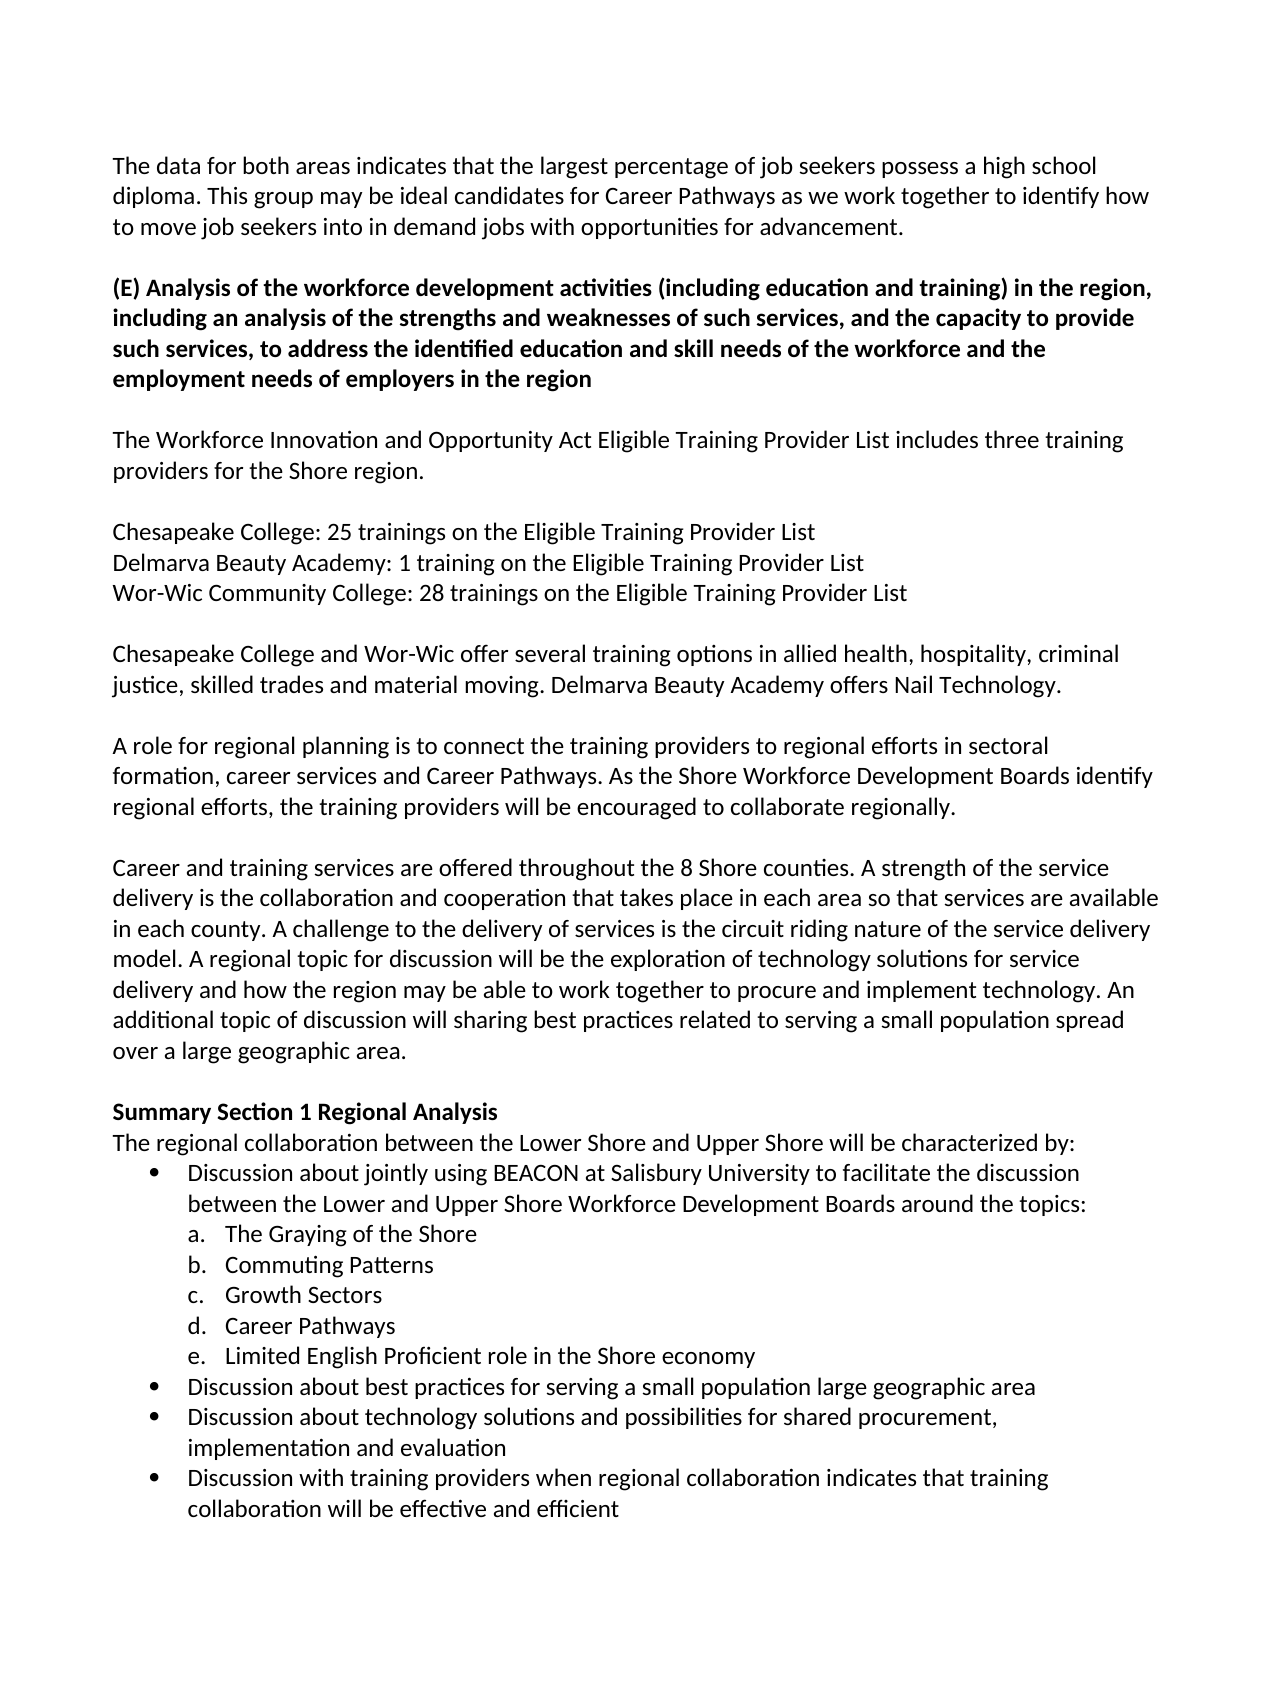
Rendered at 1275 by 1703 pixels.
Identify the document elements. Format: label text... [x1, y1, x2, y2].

text Chesapeake College: 25 trainings on the Eligible Training Provider List [112, 516, 1162, 547]
list Discussion about technology solutions and possibilities for shared procurement, implementation and evaluation [150, 1401, 1162, 1462]
list Growth Sectors [187, 1279, 1162, 1310]
list Discussion with training providers when regional collaboration indicates that training collaboration will be effective and efficient [150, 1462, 1162, 1523]
text Career and training services are offered throughout the 8 Shore counties. A strength of the service delivery is the collaboration and cooperation that takes place in each area so that services are available in each county. A challenge to the delivery of services is the circuit riding nature of the service delivery model. A regional topic for discussion will be the exploration of technology solutions for service delivery and how the region may be able to work together to procure and implement technology. An additional topic of discussion will sharing best practices related to serving a small population spread over a large geographic area. [112, 852, 1162, 1066]
text Delmarva Beauty Academy: 1 training on the Eligible Training Provider List [112, 547, 1162, 577]
list Discussion about best practices for serving a small population large geographic area [150, 1371, 1162, 1401]
text Wor-Wic Community College: 28 trainings on the Eligible Training Provider List [112, 577, 1162, 608]
list Limited English Proficient role in the Shore economy [187, 1340, 1162, 1371]
text Summary Section 1 Regional Analysis [112, 1096, 1162, 1127]
list Career Pathways [187, 1310, 1162, 1340]
text (E) Analysis of the workforce development activities (including education and training) in the region, including an analysis of the strengths and weaknesses of such services, and the capacity to provide such services, to address the identified education and skill needs of the workforce and the employment needs of employers in the region [112, 272, 1162, 394]
list The Graying of the Shore [187, 1218, 1162, 1249]
text The Workforce Innovation and Opportunity Act Eligible Training Provider List includes three training providers for the Shore region. [112, 425, 1162, 486]
text The data for both areas indicates that the largest percentage of job seekers possess a high school diploma. This group may be ideal candidates for Career Pathways as we work together to identify how to move job seekers into in demand jobs with opportunities for advancement. [112, 150, 1162, 242]
text A role for regional planning is to connect the training providers to regional efforts in sectoral formation, career services and Career Pathways. As the Shore Workforce Development Boards identify regional efforts, the training providers will be encouraged to collaborate regionally. [112, 730, 1162, 821]
text Chesapeake College and Wor-Wic offer several training options in allied health, hospitality, criminal justice, skilled trades and material moving. Delmarva Beauty Academy offers Nail Technology. [112, 638, 1162, 699]
list Discussion about jointly using BEACON at Salisbury University to facilitate the discussion between the Lower and Upper Shore Workforce Development Boards around the topics: [150, 1157, 1162, 1218]
list Commuting Patterns [187, 1249, 1162, 1279]
text The regional collaboration between the Lower Shore and Upper Shore will be characterized by: [112, 1127, 1162, 1157]
